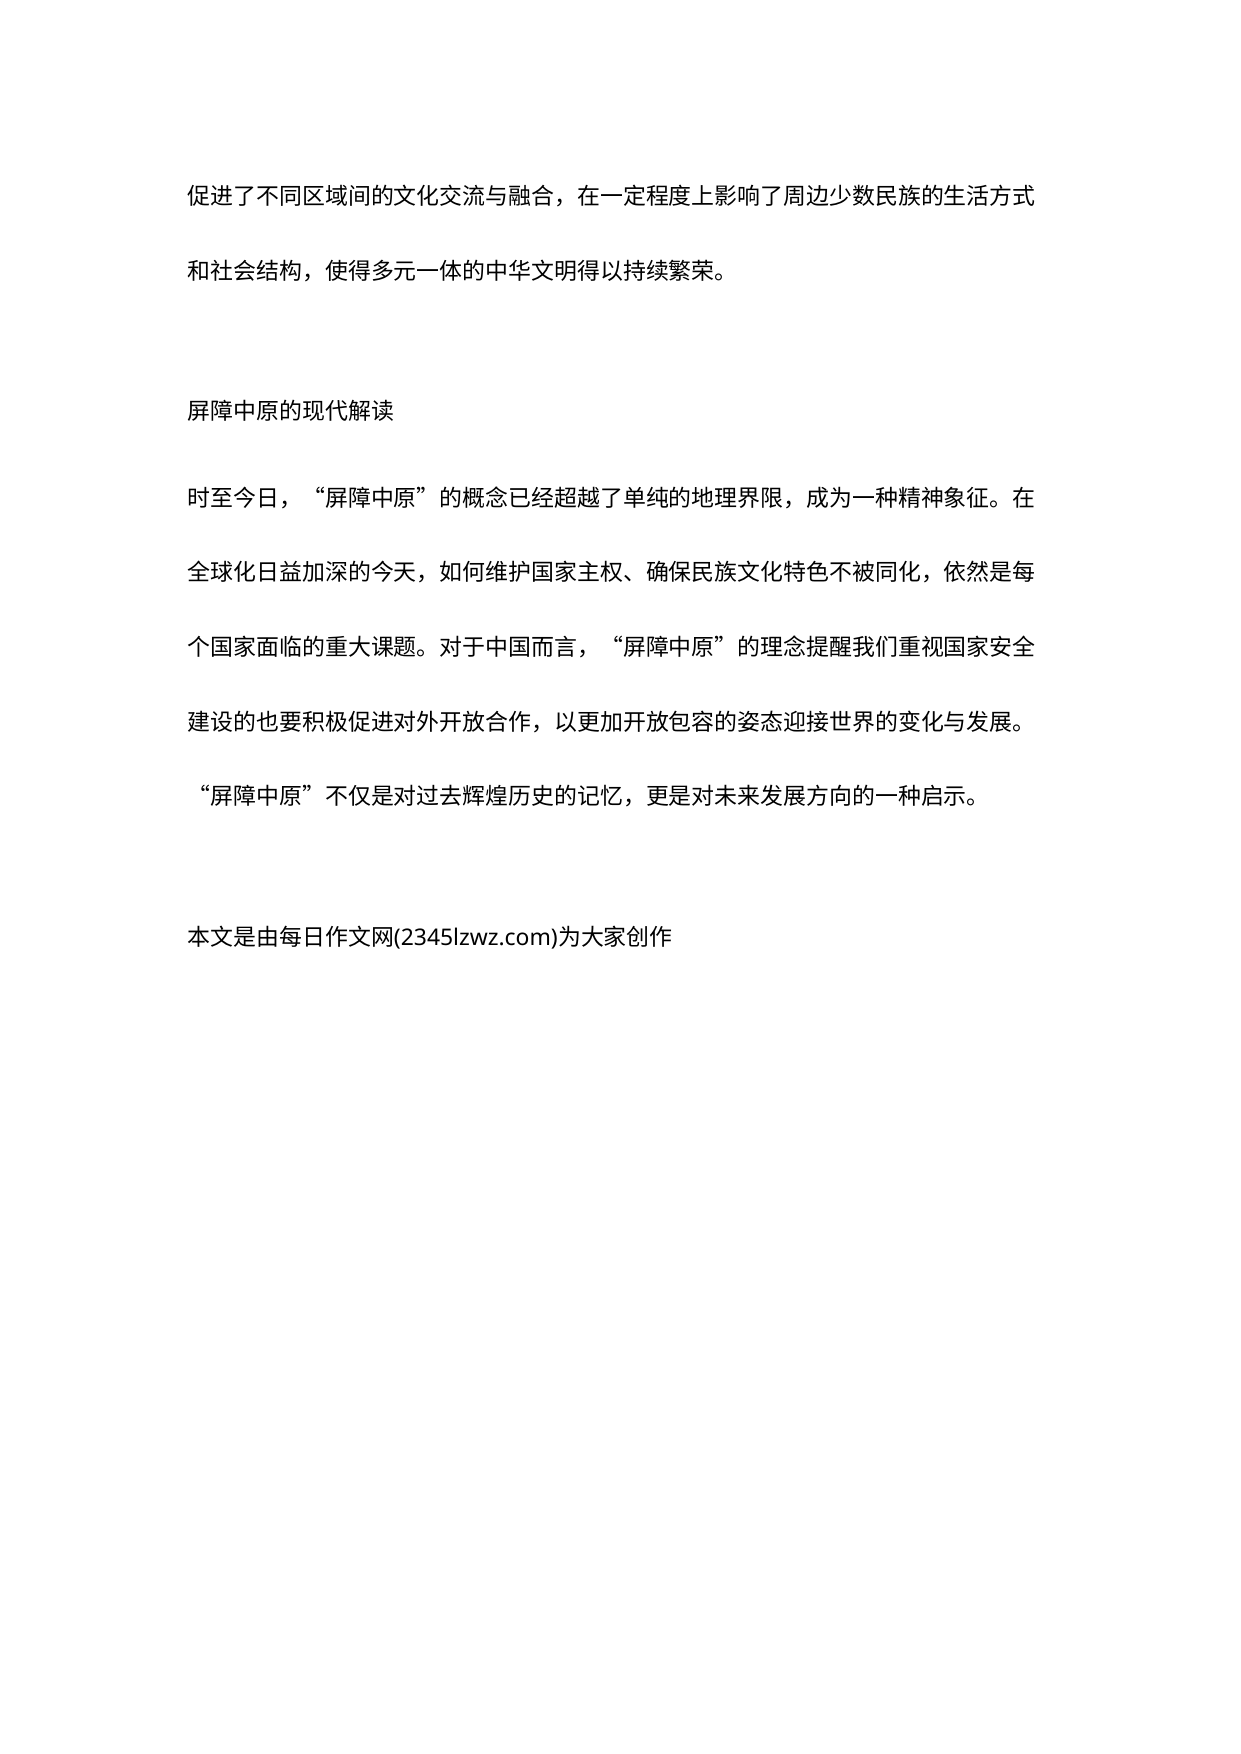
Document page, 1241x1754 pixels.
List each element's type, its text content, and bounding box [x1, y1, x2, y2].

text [187, 162, 1053, 302]
text 本文是由每日作文网(2345lzwz.com)为大家创作 [187, 903, 1053, 968]
text 屏障中原的现代解读 [187, 377, 1053, 442]
text 时至今日，“屏障中原”的概念已经超越了单纯的地理界限，成为一种精神象征。在全球化日益加深的今天，如何维护国家主权、确保民族文化特色不被同化，依然是每个国家面临的重大课题。对于中国而言，“屏障中原”的理念提醒我们重视国家安全建设的也要积极促进对外开放合作，以更加开放包容的姿态迎接世界的变化与发展。“屏障中原”不仅是对过去辉煌历史的记忆，更是对未来发展方向的一种启示。 [187, 464, 1053, 827]
